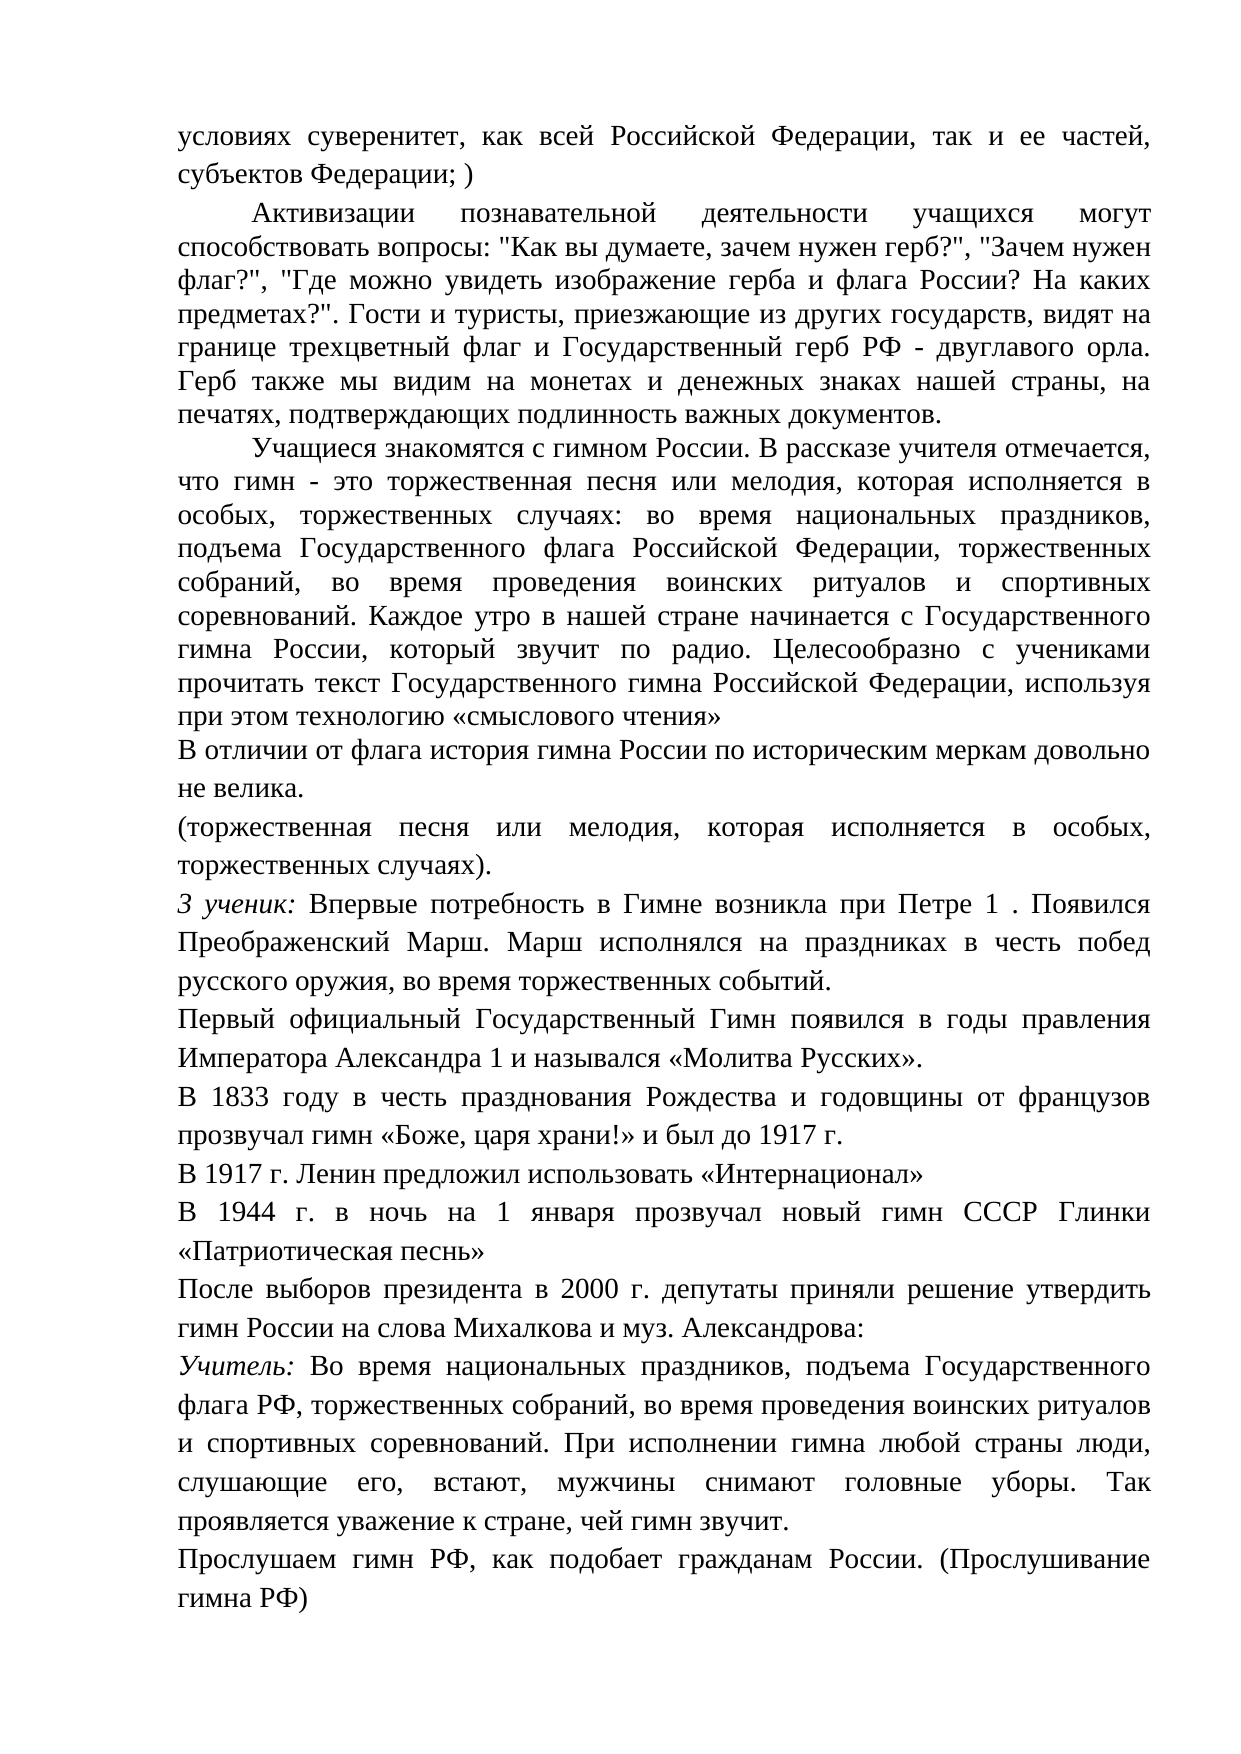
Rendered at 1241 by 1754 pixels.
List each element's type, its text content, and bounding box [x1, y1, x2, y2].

text После выборов президента в 2000 г. депутаты приняли решение утвердить гимн России на слова Михалкова и муз. Александрова: [177, 1271, 1152, 1343]
text Активизации познавательной деятельности учащихся могут способствовать вопросы: "Как вы думаете, зачем нужен герб?", "Зачем нужен флаг?", "Где можно увидеть изображение герба и флага России? На каких предметах?". Гости и туристы, приезжающие из других государств, видят на границе трехцветный флаг и Государственный герб РФ - двуглавого орла. Герб также мы видим на монетах и денежных знаках нашей страны, на печатях, подтверждающих подлинность важных документов. [177, 195, 1152, 430]
text В 1917 г. Ленин предложил использовать «Интернационал» [177, 1156, 1152, 1189]
text В отличии от флага история гимна России по историческим меркам довольно не велика. [177, 732, 1152, 804]
text Учитель: Во время национальных праздников, подъема Государственного флага РФ, торжественных собраний, во время проведения воинских ритуалов и спортивных соревнований. При исполнении гимна любой страны люди, слушающие его, встают, мужчины снимают головные уборы. Так проявляется уважение к стране, чей гимн звучит. [177, 1348, 1152, 1536]
text Учащиеся знакомятся с гимном России. В рассказе учителя отмечается, что гимн - это торжественная песня или мелодия, которая исполняется в особых, торжественных случаях: во время национальных праздников, подъема Государственного флага Российской Федерации, торжественных собраний, во время проведения воинских ритуалов и спортивных соревнований. Каждое утро в нашей стране начинается с Государственного гимна России, который звучит по радио. Целесообразно с учениками прочитать текст Государственного гимна Российской Федерации, используя при этом технологию «смыслового чтения» [177, 430, 1152, 732]
text 3 ученик: Впервые потребность в Гимне возникла при Петре 1 . Появился Преображенский Марш. Марш исполнялся на праздниках в честь побед русского оружия, во время торжественных событий. [177, 886, 1152, 997]
text Первый официальный Государственный Гимн появился в годы правления Императора Александра 1 и назывался «Молитва Русских». [177, 1002, 1152, 1074]
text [177, 118, 1152, 190]
text В 1833 году в честь празднования Рождества и годовщины от французов прозвучал гимн «Боже, царя храни!» и был до 1917 г. [177, 1079, 1152, 1151]
text (торжественная песня или мелодия, которая исполняется в особых, торжественных случаях). [177, 809, 1152, 881]
text В 1944 г. в ночь на 1 января прозвучал новый гимн СССР Глинки «Патриотическая песнь» [177, 1194, 1152, 1266]
text Прослушаем гимн РФ, как подобает гражданам России. (Прослушивание гимна РФ) [177, 1541, 1152, 1613]
